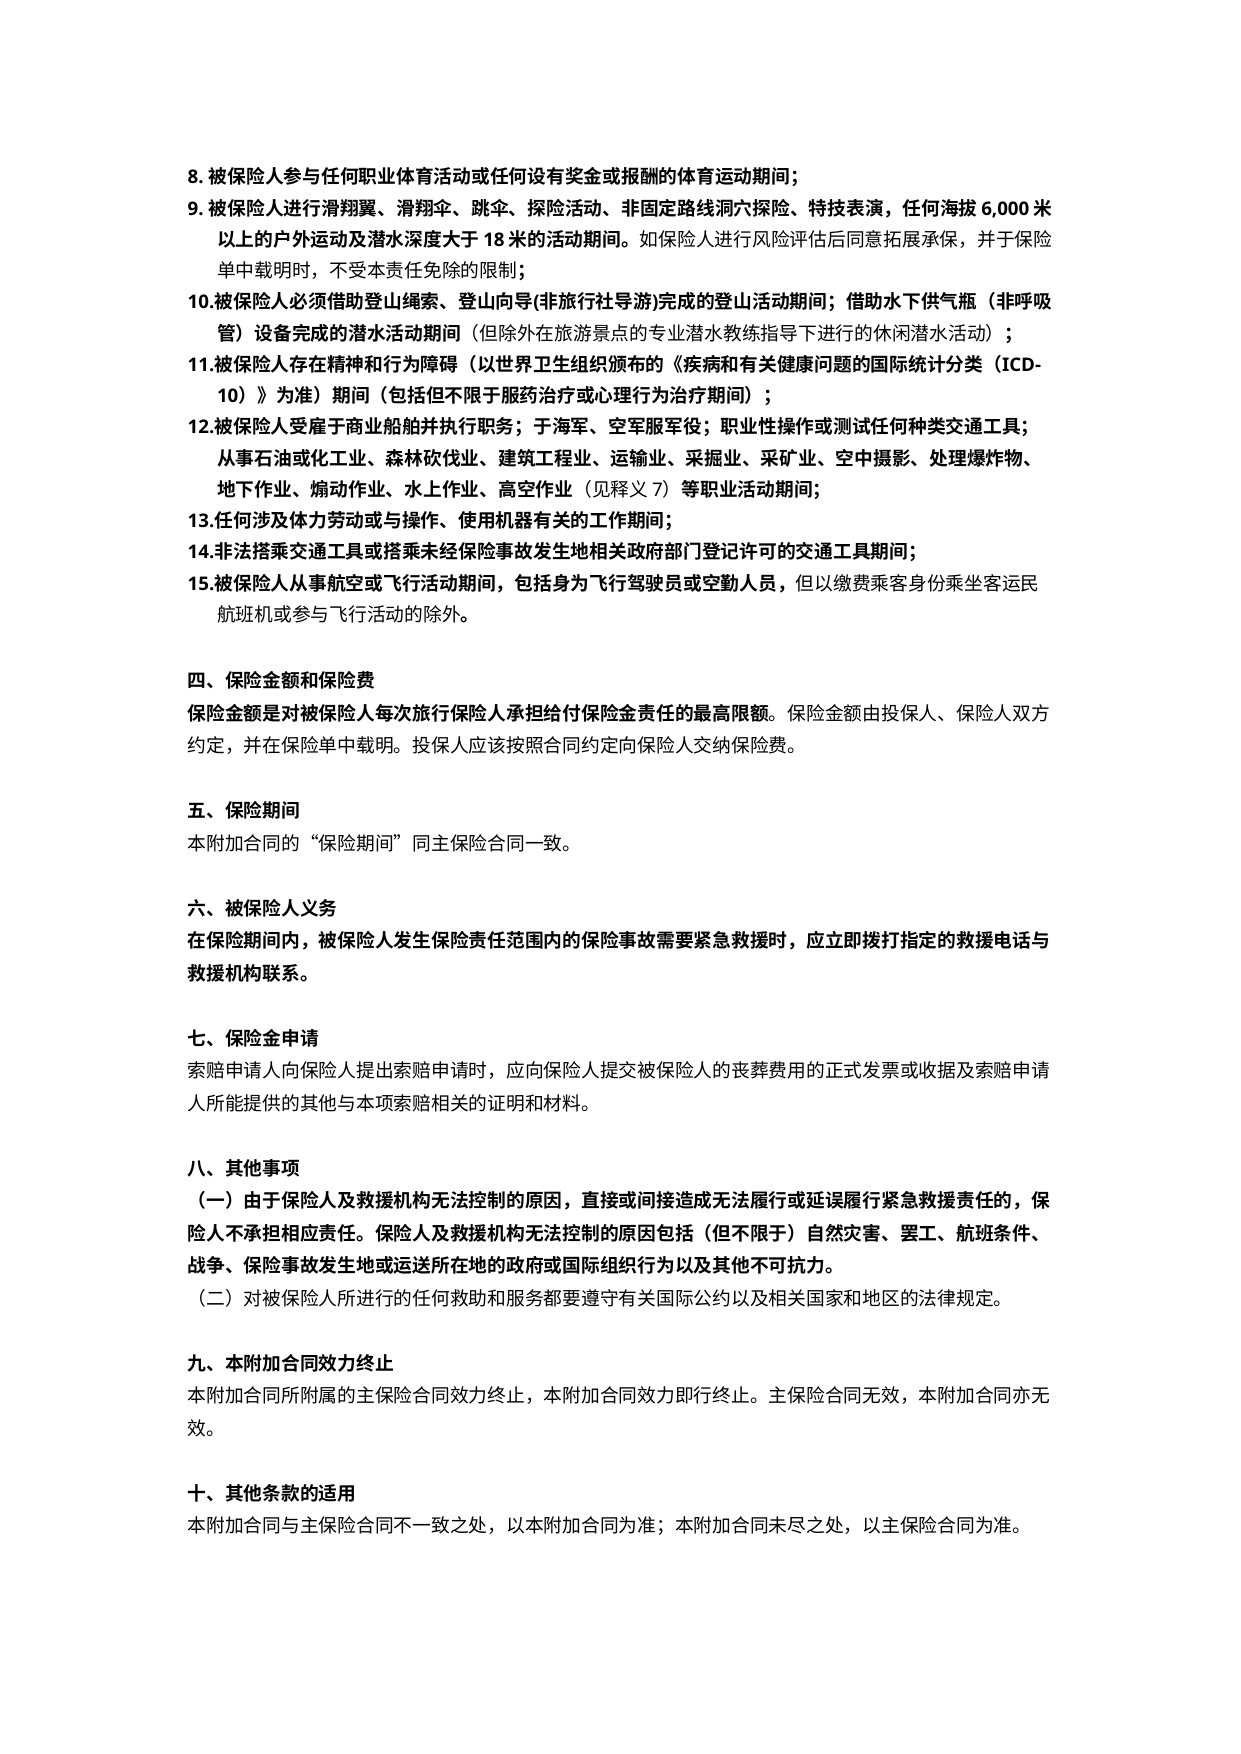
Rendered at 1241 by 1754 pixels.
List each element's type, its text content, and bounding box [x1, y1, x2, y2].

text 9. 被保险人进行滑翔翼、滑翔伞、跳伞、探险活动、非固定路线洞穴探险、特技表演，任何海拔6,000米以上的户外运动及潜水深度大于18米的活动期间。如保险人进行风险评估后同意拓展承保，并于保险单中载明时，不受本责任免除的限制； [187, 193, 1053, 283]
text 15.被保险人从事航空或飞行活动期间，包括身为飞行驾驶员或空勤人员，但以缴费乘客身份乘坐客运民航班机或参与飞行活动的除外。 [187, 568, 1053, 627]
text 本附加合同与主保险合同不一致之处，以本附加合同为准；本附加合同未尽之处，以主保险合同为准。 [187, 1508, 1053, 1541]
text 九、本附加合同效力终止 [187, 1346, 1053, 1378]
text 11.被保险人存在精神和行为障碍（以世界卫生组织颁布的《疾病和有关健康问题的国际统计分类（ICD-10）》为准）期间（包括但不限于服药治疗或心理行为治疗期间）； [187, 349, 1053, 408]
text 七、保险金申请 [187, 1021, 1053, 1053]
text 本附加合同的“保险期间”同主保险合同一致。 [187, 826, 1053, 858]
text 四、保险金额和保险费 [187, 663, 1053, 696]
text 12.被保险人受雇于商业船舶并执行职务；于海军、空军服军役；职业性操作或测试任何种类交通工具；从事石油或化工业、森林砍伐业、建筑工程业、运输业、采掘业、采矿业、空中摄影、处理爆炸物、地下作业、煽动作业、水上作业、高空作业（见释义7）等职业活动期间； [187, 412, 1053, 502]
text （二）对被保险人所进行的任何救助和服务都要遵守有关国际公约以及相关国家和地区的法律规定。 [187, 1281, 1053, 1313]
text 保险金额是对被保险人每次旅行保险人承担给付保险金责任的最高限额。保险金额由投保人、保险人双方约定，并在保险单中载明。投保人应该按照合同约定向保险人交纳保险费。 [187, 696, 1053, 761]
text 在保险期间内，被保险人发生保险责任范围内的保险事故需要紧急救援时，应立即拨打指定的救援电话与救援机构联系。 [187, 923, 1053, 988]
text 10.被保险人必须借助登山绳索、登山向导(非旅行社导游)完成的登山活动期间；借助水下供气瓶（非呼吸管）设备完成的潜水活动期间（但除外在旅游景点的专业潜水教练指导下进行的休闲潜水活动）； [187, 287, 1053, 345]
text 本附加合同所附属的主保险合同效力终止，本附加合同效力即行终止。主保险合同无效，本附加合同亦无效。 [187, 1378, 1053, 1443]
text 十、其他条款的适用 [187, 1476, 1053, 1508]
text 索赔申请人向保险人提出索赔申请时，应向保险人提交被保险人的丧葬费用的正式发票或收据及索赔申请人所能提供的其他与本项索赔相关的证明和材料。 [187, 1053, 1053, 1118]
text 8. 被保险人参与任何职业体育活动或任何设有奖金或报酬的体育运动期间； [187, 162, 1053, 189]
text 14.非法搭乘交通工具或搭乘未经保险事故发生地相关政府部门登记许可的交通工具期间； [187, 537, 1053, 564]
text 八、其他事项 [187, 1151, 1053, 1183]
text （一）由于保险人及救援机构无法控制的原因，直接或间接造成无法履行或延误履行紧急救援责任的，保险人不承担相应责任。保险人及救援机构无法控制的原因包括（但不限于）自然灾害、罢工、航班条件、战争、保险事故发生地或运送所在地的政府或国际组织行为以及其他不可抗力。 [187, 1183, 1053, 1281]
text 13.任何涉及体力劳动或与操作、使用机器有关的工作期间； [187, 506, 1053, 533]
text 六、被保险人义务 [187, 891, 1053, 923]
text 五、保险期间 [187, 793, 1053, 826]
